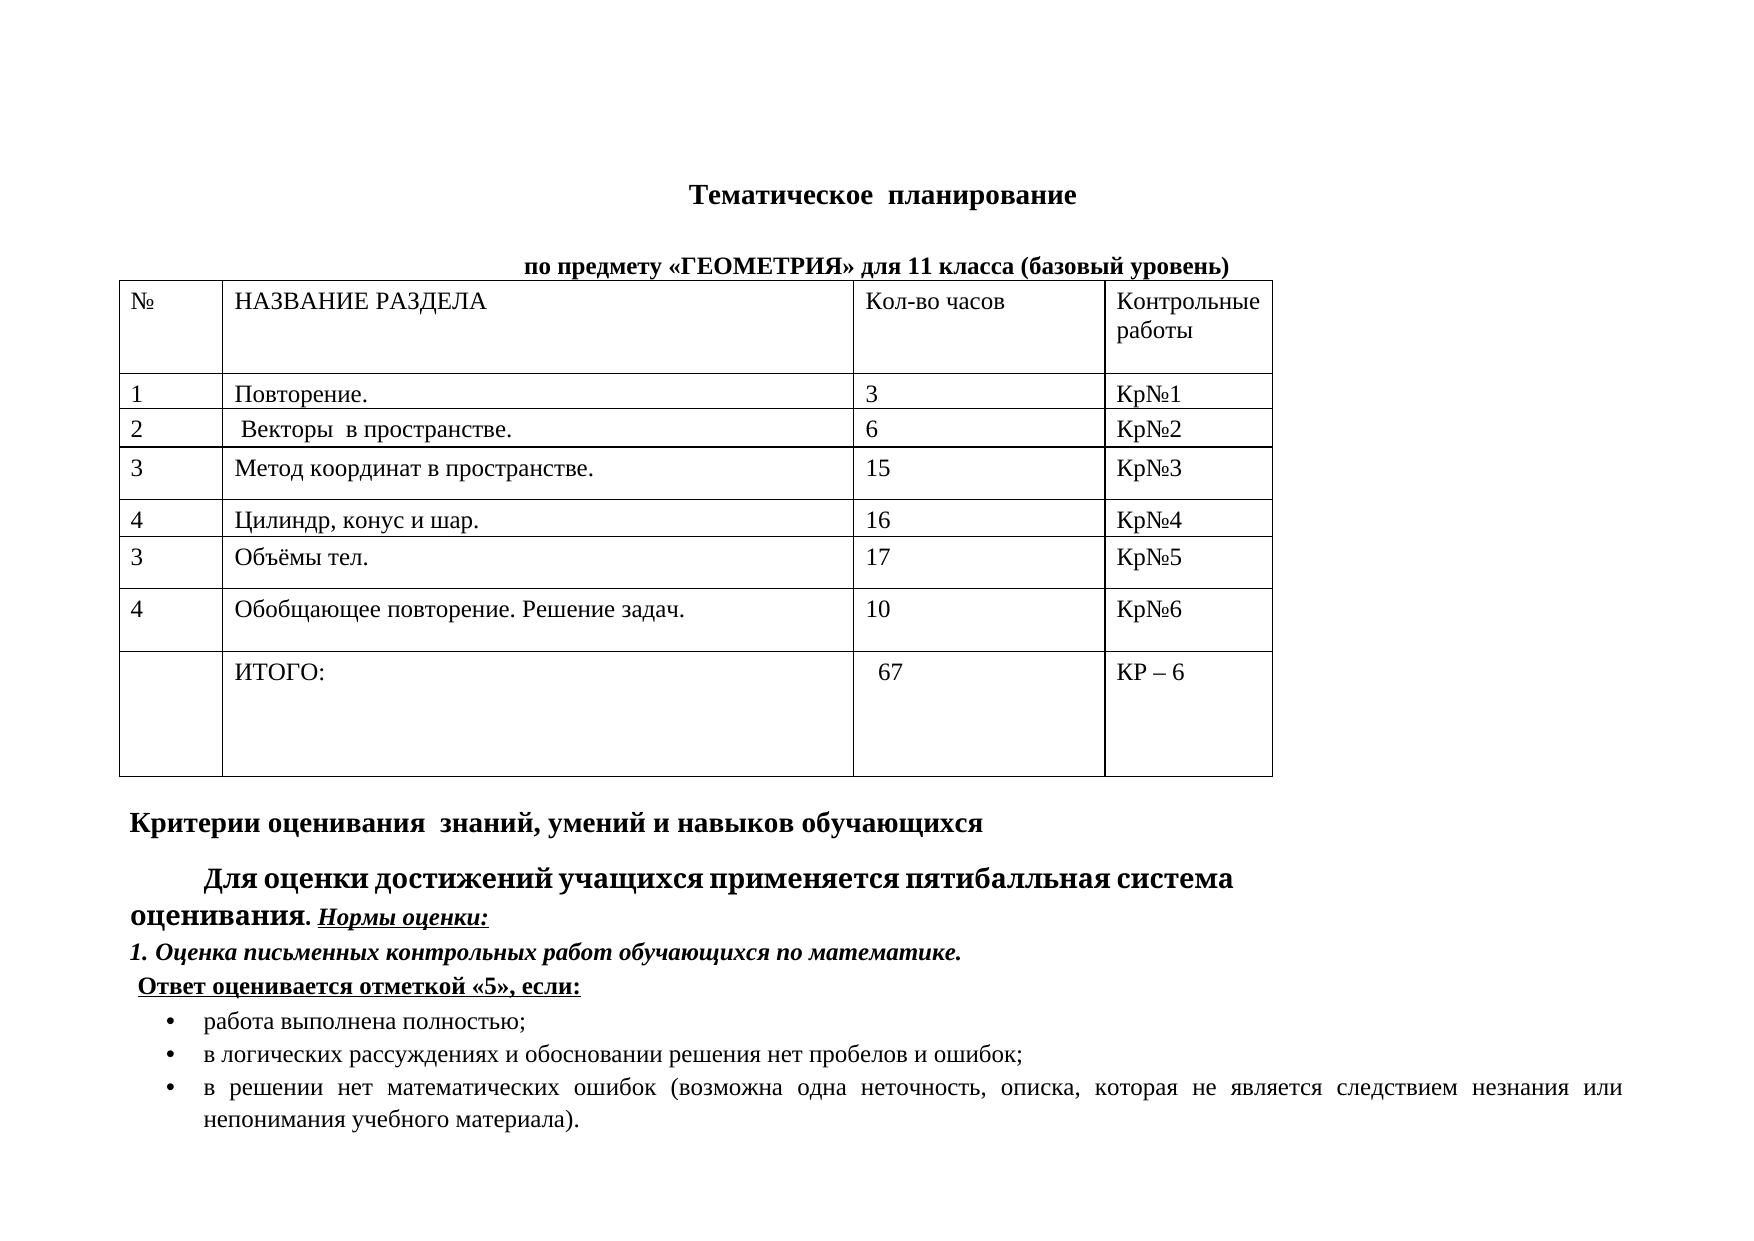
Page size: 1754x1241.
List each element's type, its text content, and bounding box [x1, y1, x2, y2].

list в решении нет математических ошибок (возможна одна неточность, описка, которая не является следствием незнания или непонимания учебного материала). [166, 1072, 1624, 1133]
text по предмету «ГЕОМЕТРИЯ» для 11 класса (базовый уровень) [193, 251, 1560, 279]
table_cell 16 [854, 500, 1104, 536]
text 1. Оценка письменных контрольных работ обучающихся по математике. [129, 937, 1636, 966]
table_cell Кр№2 [1106, 409, 1272, 446]
table_cell 2 [120, 409, 222, 446]
table_cell 17 [854, 537, 1104, 588]
table_cell 3 [120, 448, 222, 499]
table_cell [120, 652, 222, 776]
table_cell 3 [854, 374, 1104, 408]
table_cell Метод координат в пространстве. [223, 448, 853, 499]
text Критерии оценивания знаний, умений и навыков обучающихся [129, 805, 1636, 839]
table_cell 6 [854, 409, 1104, 446]
table_cell Кр№6 [1106, 589, 1272, 651]
table_cell 10 [854, 589, 1104, 651]
text Для оценки достижений учащихся применяется пятибалльная система оценивания. Нормы оценки: [130, 864, 1373, 932]
table_cell Кр№1 [1106, 374, 1272, 408]
text Тематическое планирование [129, 177, 1636, 211]
table_cell 15 [854, 448, 1104, 499]
table_cell 67 [854, 652, 1104, 776]
table_cell ИТОГО: [223, 652, 853, 776]
table_cell 4 [120, 500, 222, 536]
table_cell Кр№3 [1106, 448, 1272, 499]
table_header НАЗВАНИЕ РАЗДЕЛА [223, 281, 853, 373]
table_cell Обобщающее повторение. Решение задач. [223, 589, 853, 651]
table_cell Повторение. [223, 374, 853, 408]
list работа выполнена полностью; [166, 1006, 1624, 1035]
table_cell 1 [120, 374, 222, 408]
table_cell КР – 6 [1106, 652, 1272, 776]
table_cell Объёмы тел. [223, 537, 853, 588]
table_cell 3 [120, 537, 222, 588]
table_cell Векторы в пространстве. [223, 409, 853, 446]
table_header Кол-во часов [854, 281, 1104, 373]
table_header № [120, 281, 222, 373]
table_cell Цилиндр, конус и шар. [223, 500, 853, 536]
table_cell Кр№4 [1106, 500, 1272, 536]
table_cell 4 [120, 589, 222, 651]
table_header Контрольные работы [1106, 281, 1272, 373]
list в логических рассуждениях и обосновании решения нет пробелов и ошибок; [166, 1039, 1624, 1068]
table_cell Кр№5 [1106, 537, 1272, 588]
text Ответ оценивается отметкой «5», если: [137, 971, 1064, 1000]
